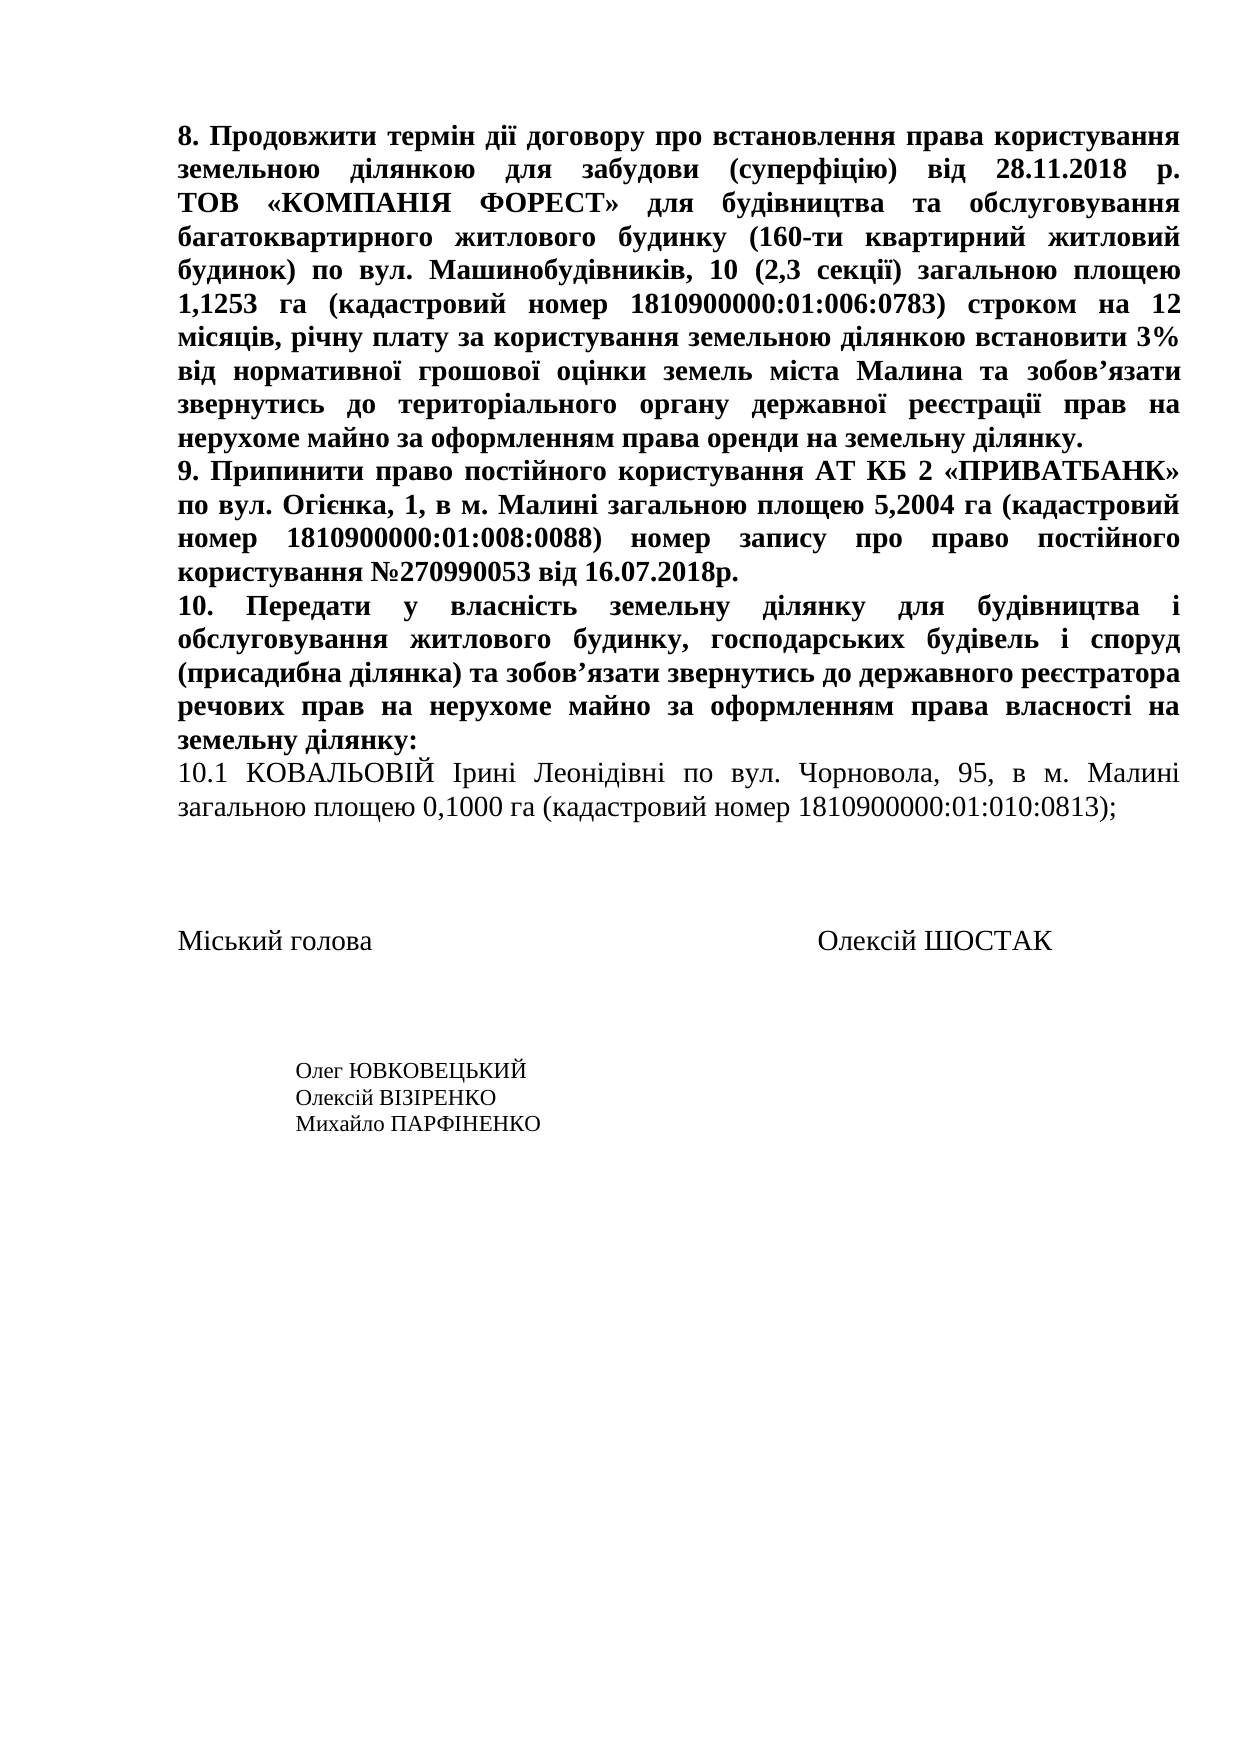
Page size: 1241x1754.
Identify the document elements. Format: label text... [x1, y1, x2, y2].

text Михайло ПАРФІНЕНКО [177, 1110, 1181, 1136]
text Олексій ВІЗІРЕНКО [177, 1084, 1181, 1110]
text 8. Продовжити термін дії договору про встановлення права користування земельною ділянкою для забудови (суперфіцію) від 28.11.2018 р. ТОВ «КОМПАНІЯ ФОРЕСТ» для будівництва та обслуговування багатоквартирного житлового будинку (160-ти квартирний житловий будинок) по вул. Машинобудівників, 10 (2,3 секції) загальною площею 1,1253 га (кадастровий номер 1810900000:01:006:0783) строком на 12 місяців, річну плату за користування земельною ділянкою встановити 3% від нормативної грошової оцінки земель міста Малина та зобов’язати звернутись до територіального органу державної реєстрації прав на нерухоме майно за оформленням права оренди на земельну ділянку. [177, 118, 1181, 453]
text Олег ЮВКОВЕЦЬКИЙ [177, 1057, 1181, 1084]
text 10. Передати у власність земельну ділянку для будівництва і обслуговування житлового будинку, господарських будівель і споруд (присадибна ділянка) та зобов’язати звернутись до державного реєстратора речових прав на нерухоме майно за оформленням права власності на земельну ділянку: [177, 588, 1181, 755]
text Міський голова Олексій ШОСТАК [177, 923, 1181, 957]
text 10.1 КОВАЛЬОВІЙ Ірині Леонідівні по вул. Чорновола, 95, в м. Малині загальною площею 0,1000 га (кадастровий номер 1810900000:01:010:0813); [177, 755, 1181, 822]
text 9. Припинити право постійного користування АТ КБ 2 «ПРИВАТБАНК» по вул. Огієнка, 1, в м. Малині загальною площею 5,2004 га (кадастровий номер 1810900000:01:008:0088) номер запису про право постійного користування №270990053 від 16.07.2018р. [177, 453, 1181, 588]
